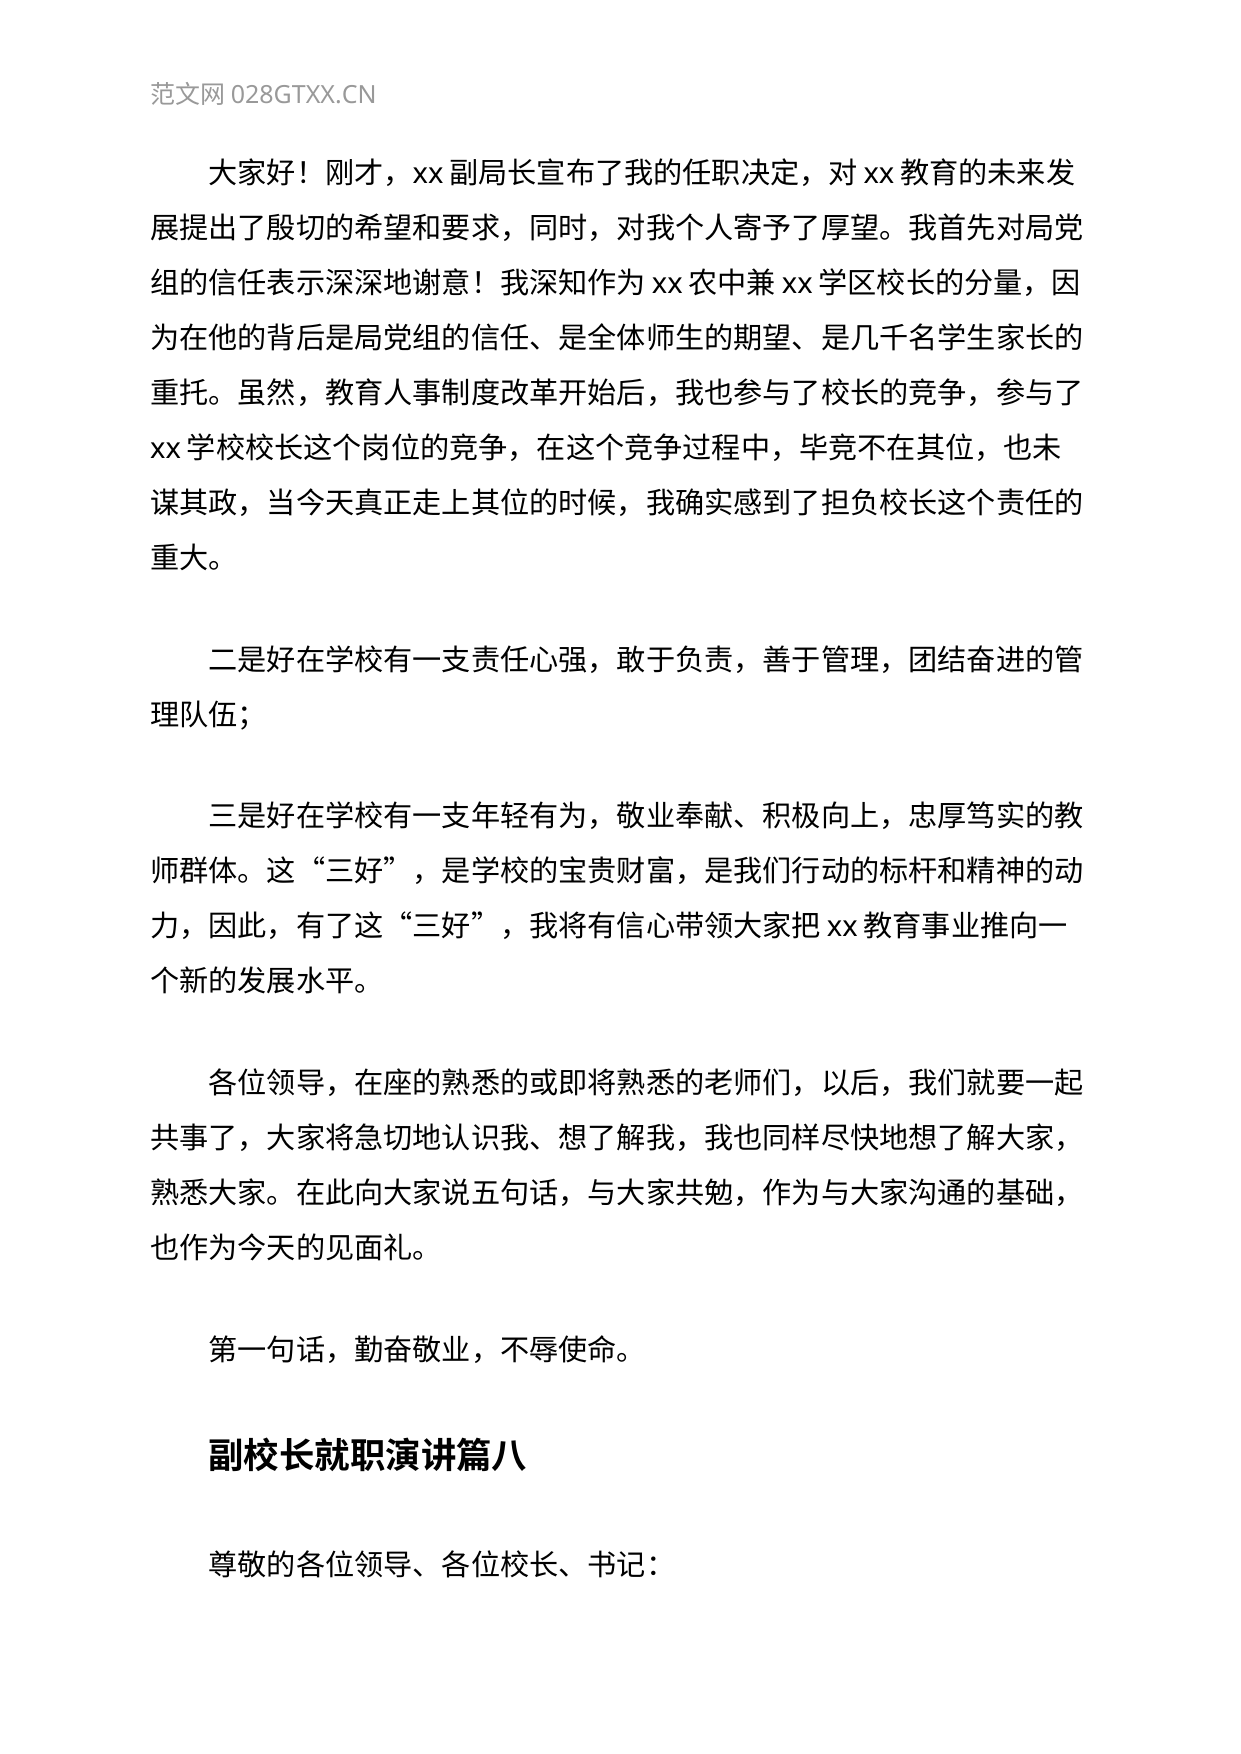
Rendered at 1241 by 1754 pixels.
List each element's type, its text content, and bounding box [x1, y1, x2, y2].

text 尊敬的各位领导、各位校长、书记： [150, 1541, 1090, 1583]
text 二是好在学校有一支责任心强，敢于负责，善于管理，团结奋进的管理队伍； [150, 636, 1090, 733]
text 各位领导，在座的熟悉的或即将熟悉的老师们，以后，我们就要一起共事了，大家将急切地认识我、想了解我，我也同样尽快地想了解大家，熟悉大家。在此向大家说五句话，与大家共勉，作为与大家沟通的基础，也作为今天的见面礼。 [150, 1059, 1090, 1267]
text 三是好在学校有一支年轻有为，敬业奉献、积极向上，忠厚笃实的教师群体。这“三好”，是学校的宝贵财富，是我们行动的标杆和精神的动力，因此，有了这“三好”，我将有信心带领大家把xx教育事业推向一个新的发展水平。 [150, 793, 1090, 1000]
text 副校长就职演讲篇八 [150, 1428, 1090, 1479]
text 第一句话，勤奋敬业，不辱使命。 [150, 1326, 1090, 1368]
text 大家好！刚才，xx副局长宣布了我的任职决定，对xx教育的未来发展提出了殷切的希望和要求，同时，对我个人寄予了厚望。我首先对局党组的信任表示深深地谢意！我深知作为xx农中兼xx学区校长的分量，因为在他的背后是局党组的信任、是全体师生的期望、是几千名学生家长的重托。虽然，教育人事制度改革开始后，我也参与了校长的竞争，参与了xx学校校长这个岗位的竞争，在这个竞争过程中，毕竞不在其位，也未谋其政，当今天真正走上其位的时候，我确实感到了担负校长这个责任的重大。 [150, 150, 1090, 577]
